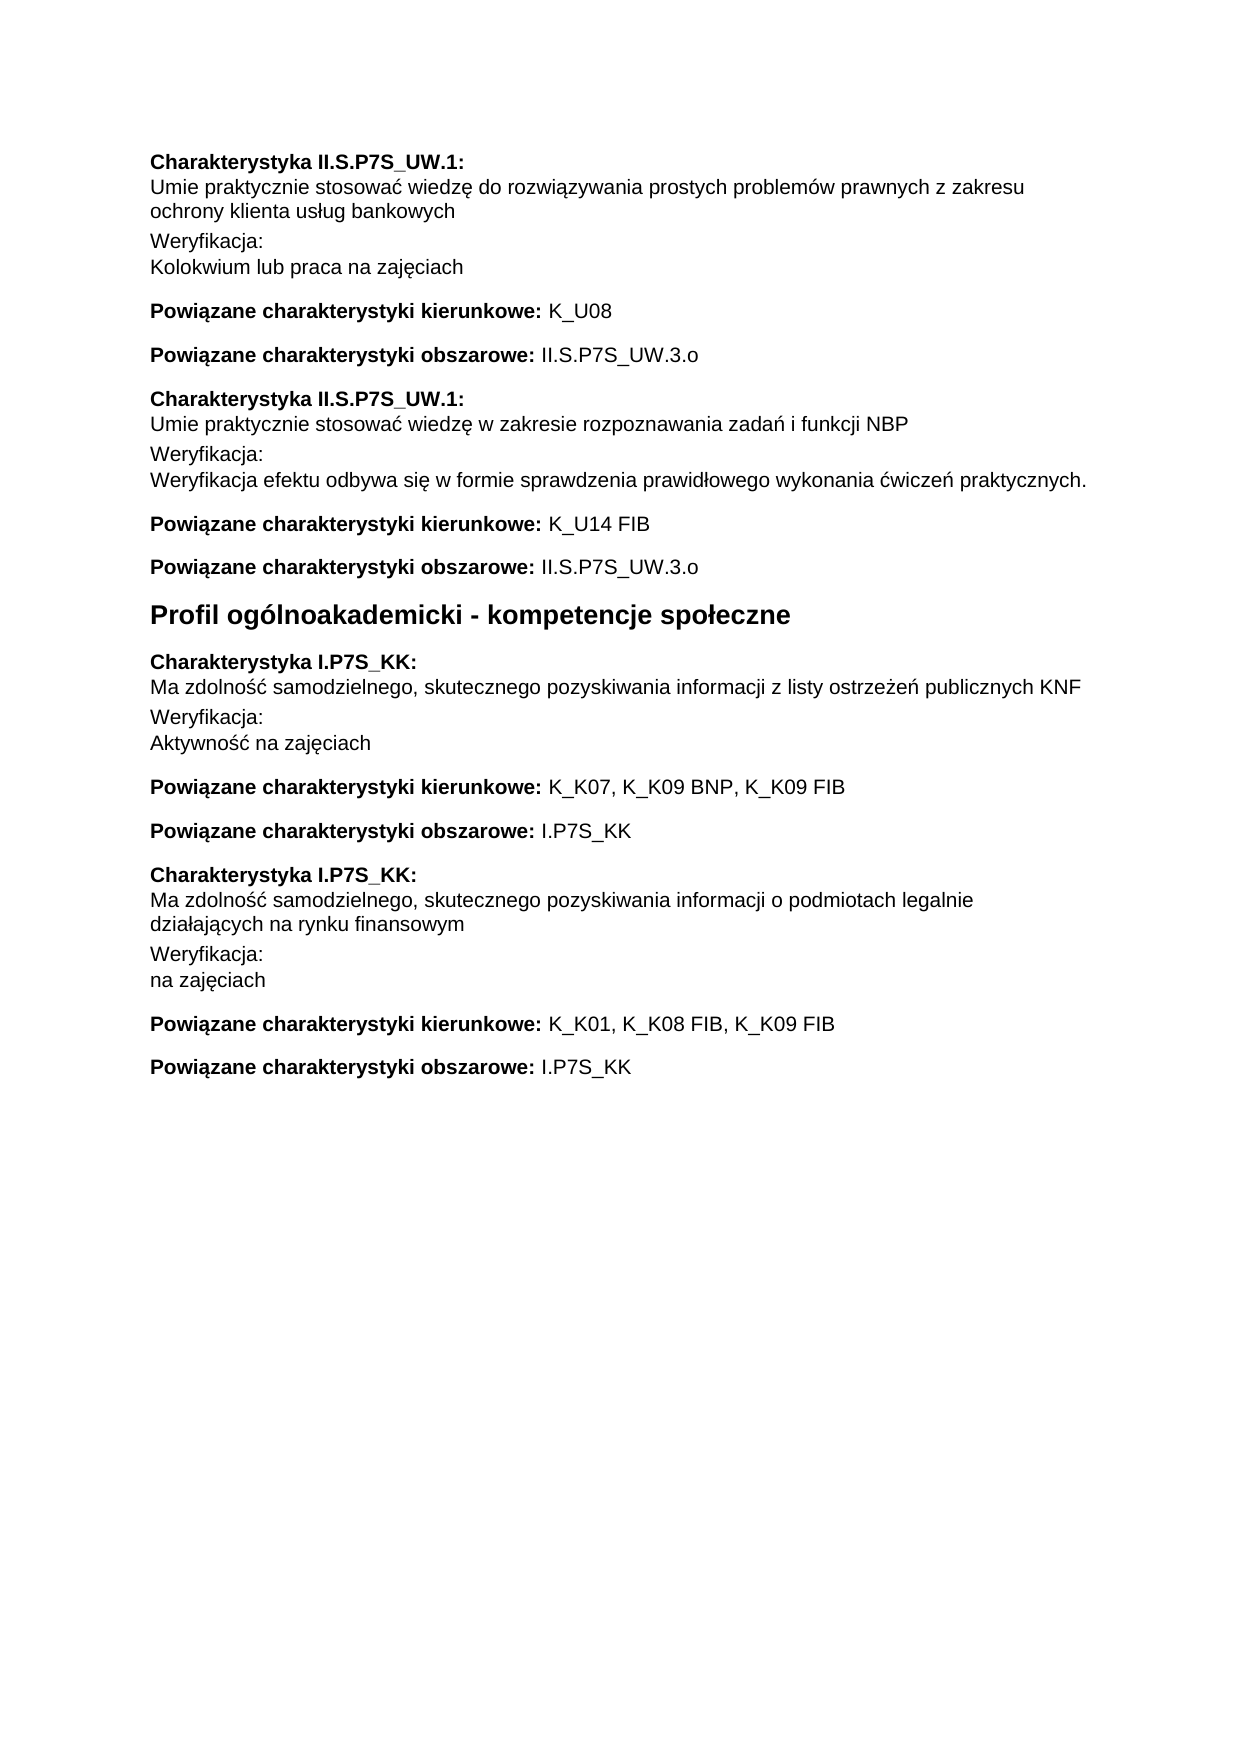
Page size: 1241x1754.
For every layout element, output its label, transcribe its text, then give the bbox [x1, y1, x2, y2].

text Powiązane charakterystyki kierunkowe: K_U14 FIB [150, 511, 1090, 535]
text na zajęciach [150, 968, 1090, 992]
subtitle Profil ogólnoakademicki - kompetencje społeczne [150, 599, 1090, 630]
text Weryfikacja: [150, 942, 1090, 966]
text Powiązane charakterystyki kierunkowe: K_K07, K_K09 BNP, K_K09 FIB [150, 775, 1090, 799]
text Charakterystyka II.S.P7S_UW.1: [150, 150, 1090, 174]
text Umie praktycznie stosować wiedzę do rozwiązywania prostych problemów prawnych z zakresu ochrony klienta usług bankowych [150, 175, 1090, 223]
text Weryfikacja: [150, 442, 1090, 466]
text Ma zdolność samodzielnego, skutecznego pozyskiwania informacji z listy ostrzeżeń publicznych KNF [150, 675, 1090, 699]
text Powiązane charakterystyki obszarowe: II.S.P7S_UW.3.o [150, 555, 1090, 579]
text Powiązane charakterystyki obszarowe: I.P7S_KK [150, 1055, 1090, 1079]
text Powiązane charakterystyki obszarowe: II.S.P7S_UW.3.o [150, 343, 1090, 367]
text Kolokwium lub praca na zajęciach [150, 255, 1090, 279]
text Charakterystyka II.S.P7S_UW.1: [150, 386, 1090, 410]
text Charakterystyka I.P7S_KK: [150, 650, 1090, 674]
text Powiązane charakterystyki obszarowe: I.P7S_KK [150, 819, 1090, 843]
text Ma zdolność samodzielnego, skutecznego pozyskiwania informacji o podmiotach legalnie działających na rynku finansowym [150, 887, 1090, 935]
text Charakterystyka I.P7S_KK: [150, 862, 1090, 886]
text Weryfikacja: [150, 705, 1090, 729]
text Powiązane charakterystyki kierunkowe: K_K01, K_K08 FIB, K_K09 FIB [150, 1011, 1090, 1035]
text Umie praktycznie stosować wiedzę w zakresie rozpoznawania zadań i funkcji NBP [150, 411, 1090, 435]
text Weryfikacja efektu odbywa się w formie sprawdzenia prawidłowego wykonania ćwiczeń praktycznych. [150, 468, 1090, 492]
text Aktywność na zajęciach [150, 731, 1090, 755]
text Weryfikacja: [150, 229, 1090, 253]
text Powiązane charakterystyki kierunkowe: K_U08 [150, 299, 1090, 323]
